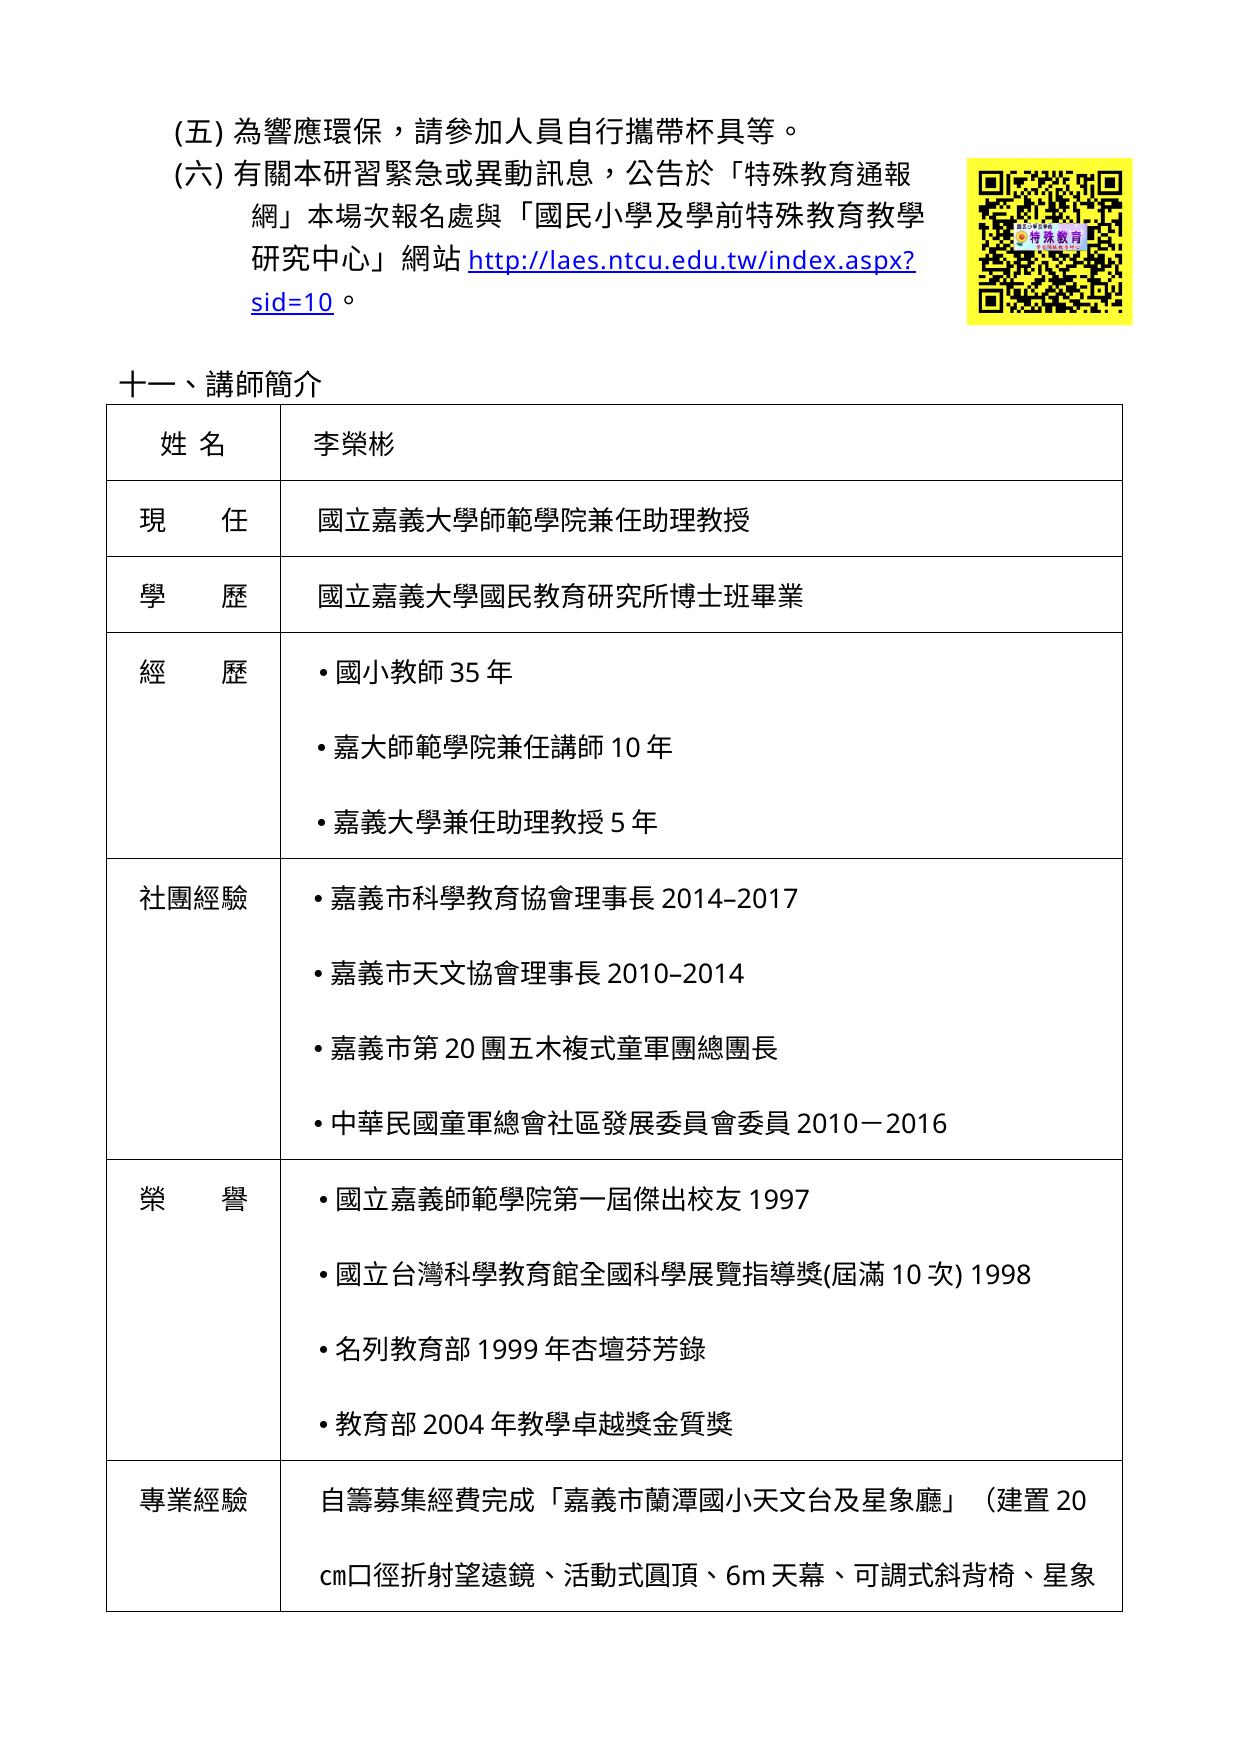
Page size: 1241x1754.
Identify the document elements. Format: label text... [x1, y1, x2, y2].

table_cell 國立嘉義大學師範學院兼任助理教授 [281, 481, 1122, 556]
table_cell 經 歷 [107, 633, 280, 858]
table_cell 國小教師35年 嘉大師範學院兼任講師10年 嘉義大學兼任助理教授5年 [281, 633, 1122, 858]
text 十一、講師簡介 [118, 362, 1122, 404]
text (五) 為響應環保，請參加人員自行攜帶杯具等。 [174, 108, 1122, 151]
table_cell 現 任 [107, 481, 280, 556]
table_header 李榮彬 [281, 405, 1122, 480]
table_cell 國立嘉義師範學院第一屆傑出校友 1997 國立台灣科學教育館全國科學展覽指導獎(屆滿10次) 1998 名列教育部1999年杏壇芬芳錄 教育部2004年教學卓越獎金質獎 [281, 1160, 1122, 1460]
picture [966, 158, 1132, 337]
table_cell 專業經驗 [107, 1461, 280, 1611]
text (六) 有關本研習緊急或異動訊息，公告於「特殊教育通報網」本場次報名處與「國民小學及學前特殊教育教學研究中心」網站http://laes.ntcu.edu.tw/index.aspx?sid=10。 [174, 151, 1122, 320]
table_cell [281, 1461, 1122, 1611]
table_cell 嘉義市科學教育協會理事長2014–2017 嘉義市天文協會理事長2010–2014 嘉義市第20團五木複式童軍團總團長 中華民國童軍總會社區發展委員會委員2010－2016 [281, 859, 1122, 1159]
table_cell 國立嘉義大學國民教育研究所博士班畢業 [281, 557, 1122, 632]
table_cell 榮 譽 [107, 1160, 280, 1460]
table_header 姓 名 [107, 405, 280, 480]
table_cell 社團經驗 [107, 859, 280, 1159]
table_cell 學 歷 [107, 557, 280, 632]
